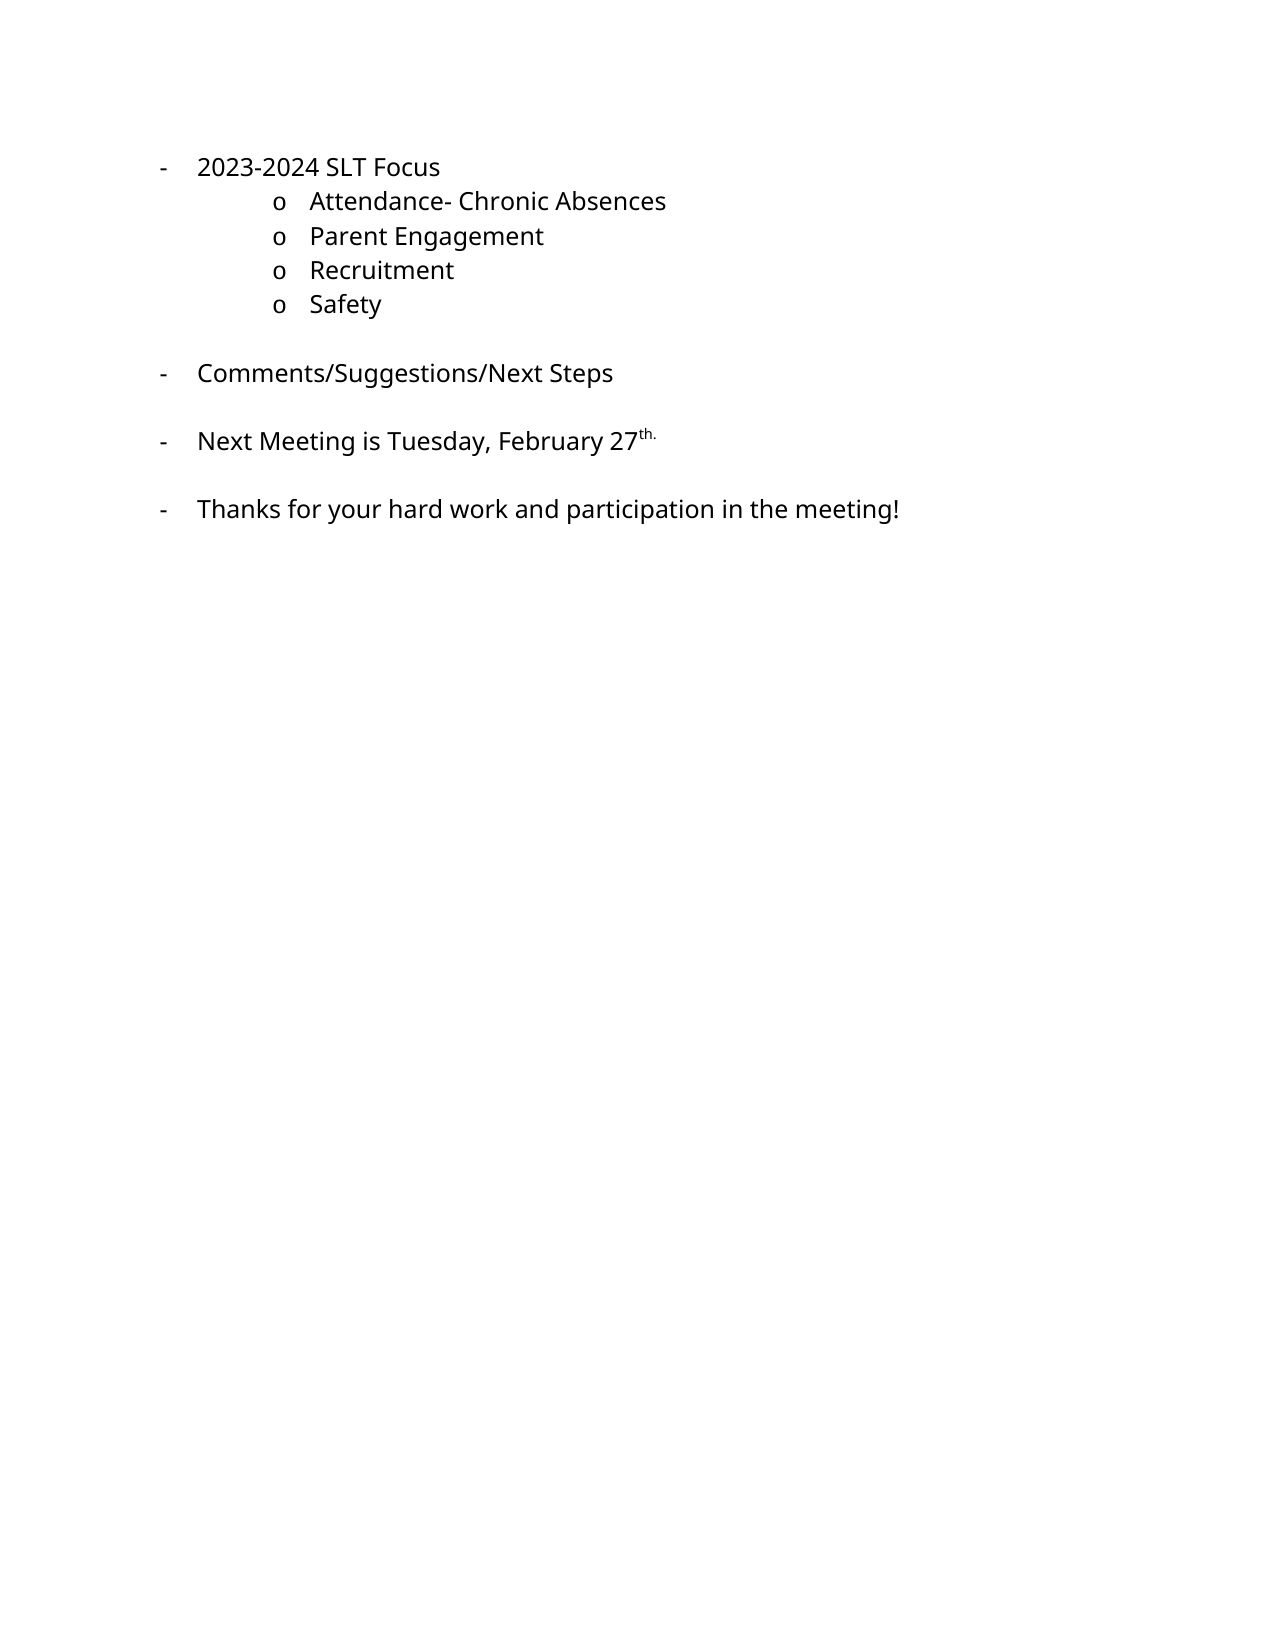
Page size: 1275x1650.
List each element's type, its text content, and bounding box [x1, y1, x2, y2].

list Parent Engagement [272, 218, 1125, 253]
list Next Meeting is Tuesday, February 27th. [159, 423, 1125, 457]
list Thanks for your hard work and participation in the meeting! [159, 491, 1125, 526]
list Comments/Suggestions/Next Steps [159, 355, 1125, 389]
list Recruitment [272, 253, 1125, 287]
list Safety [272, 287, 1125, 321]
list Attendance- Chronic Absences [272, 184, 1125, 218]
list 2023-2024 SLT Focus [159, 150, 1125, 184]
